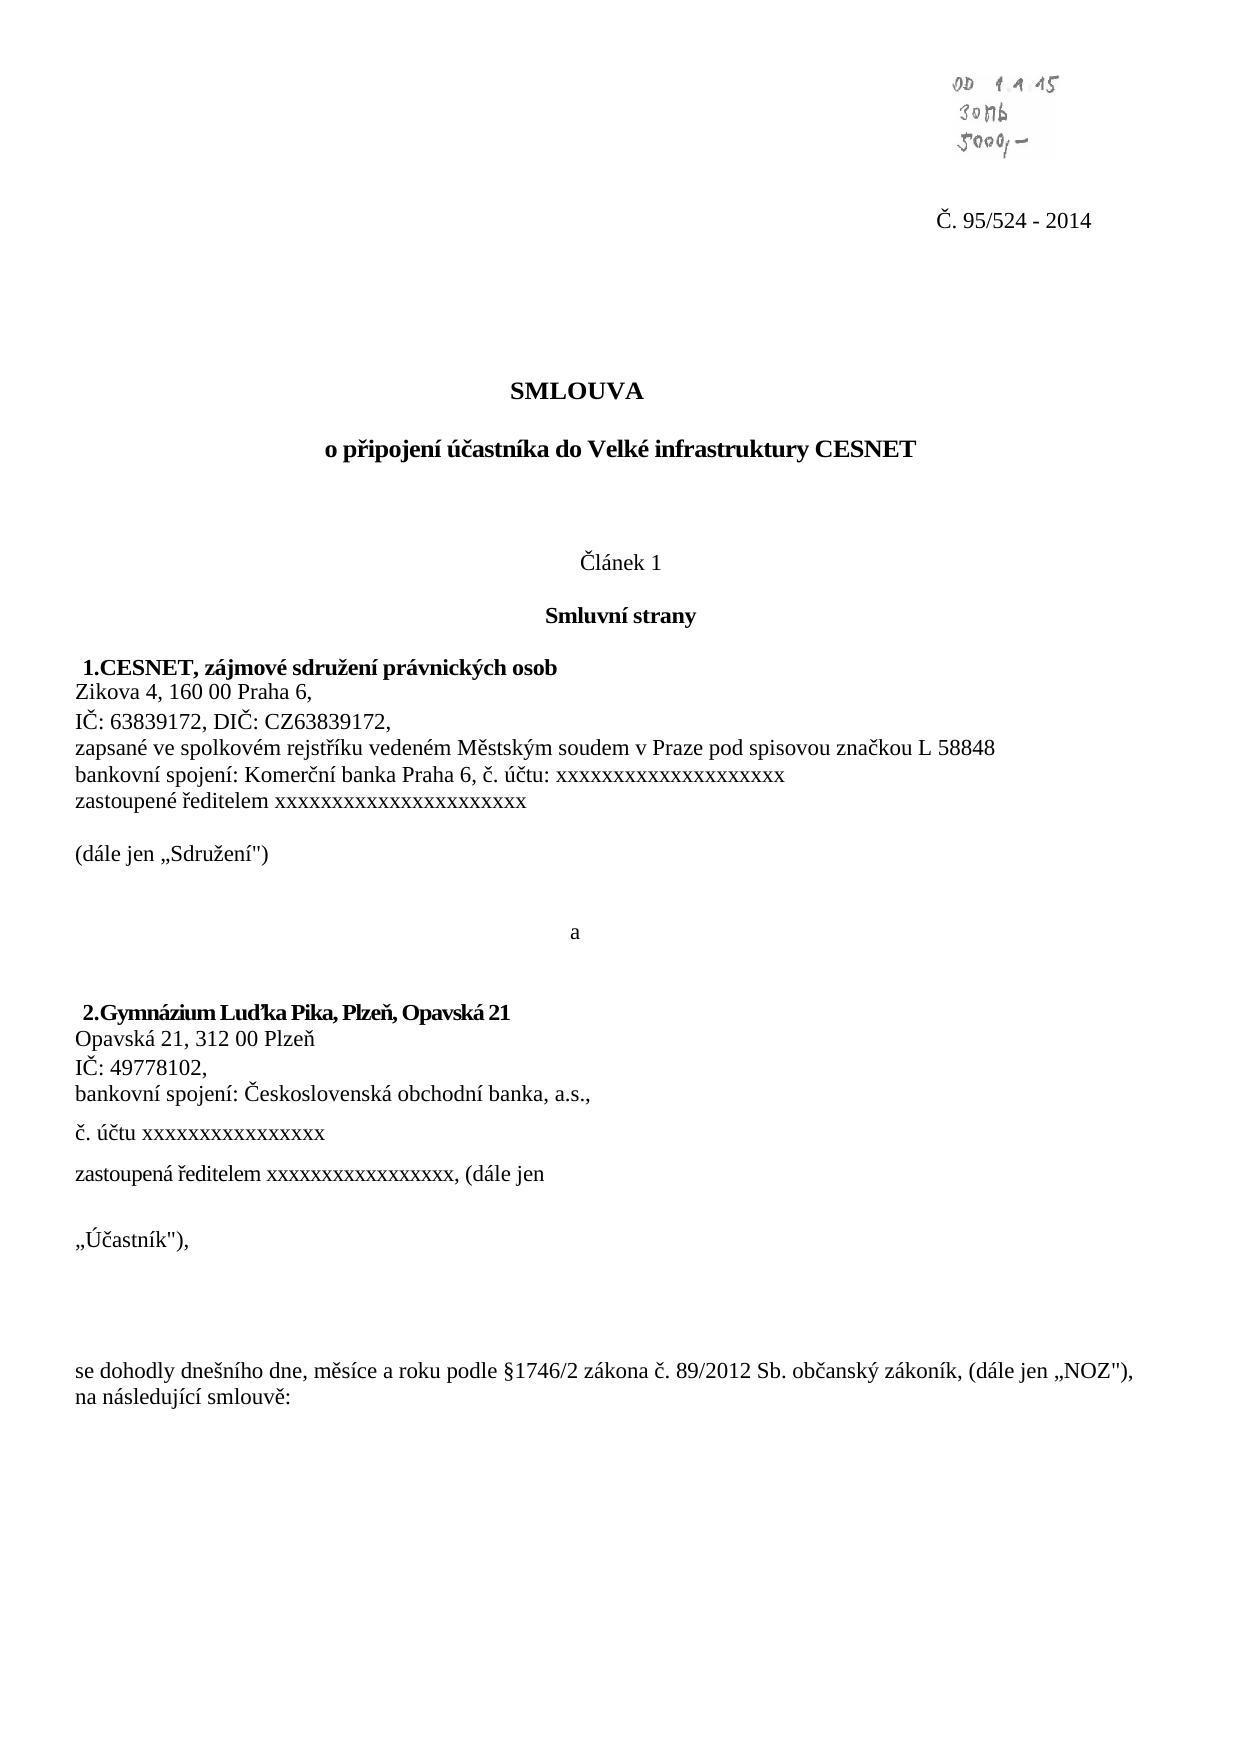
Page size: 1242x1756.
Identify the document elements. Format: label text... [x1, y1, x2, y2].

text Č. 95/524 - 2014 [75, 207, 1091, 233]
text bankovní spojení: Komerční banka Praha 6, č. účtu: xxxxxxxxxxxxxxxxxxxx [75, 761, 1166, 787]
text SMLOUVA [510, 380, 1166, 404]
text zastoupené ředitelem xxxxxxxxxxxxxxxxxxxxxx [75, 787, 1166, 813]
text Článek 1 [75, 549, 1166, 575]
text zapsané ve spolkovém rejstříku vedeném Městským soudem v Praze pod spisovou značkou L 58848 [75, 734, 1009, 761]
text č. účtu xxxxxxxxxxxxxxxx [75, 1122, 1166, 1145]
text (dále jen „Sdružení") [75, 840, 1166, 866]
text Smluvní strany [75, 602, 1166, 628]
text zastoupená ředitelem xxxxxxxxxxxxxxxxx, (dále jen „Účastník"), [75, 1160, 611, 1253]
text IČ: 49778102, [75, 1054, 1166, 1081]
text Opavská 21, 312 00 Plzeň [75, 1029, 1166, 1050]
list CESNET, zájmové sdružení právnických osob [75, 654, 1166, 681]
text bankovní spojení: Československá obchodní banka, a.s., [75, 1081, 1166, 1107]
picture [952, 75, 1060, 159]
text se dohodly dnešního dne, měsíce a roku podle §1746/2 zákona č. 89/2012 Sb. občanský zákoník, (dále jen „NOZ"), na následující smlouvě: [75, 1357, 1151, 1410]
text a [570, 926, 1166, 943]
text Zikova 4, 160 00 Praha 6, [75, 681, 1166, 704]
text o připojení účastníka do Velké infrastruktury CESNET [75, 434, 1166, 463]
text IČ: 63839172, DIČ: CZ63839172, [75, 708, 1166, 734]
list Gymnázium Luďka Pika, Plzeň, Opavská 21 [75, 999, 634, 1025]
